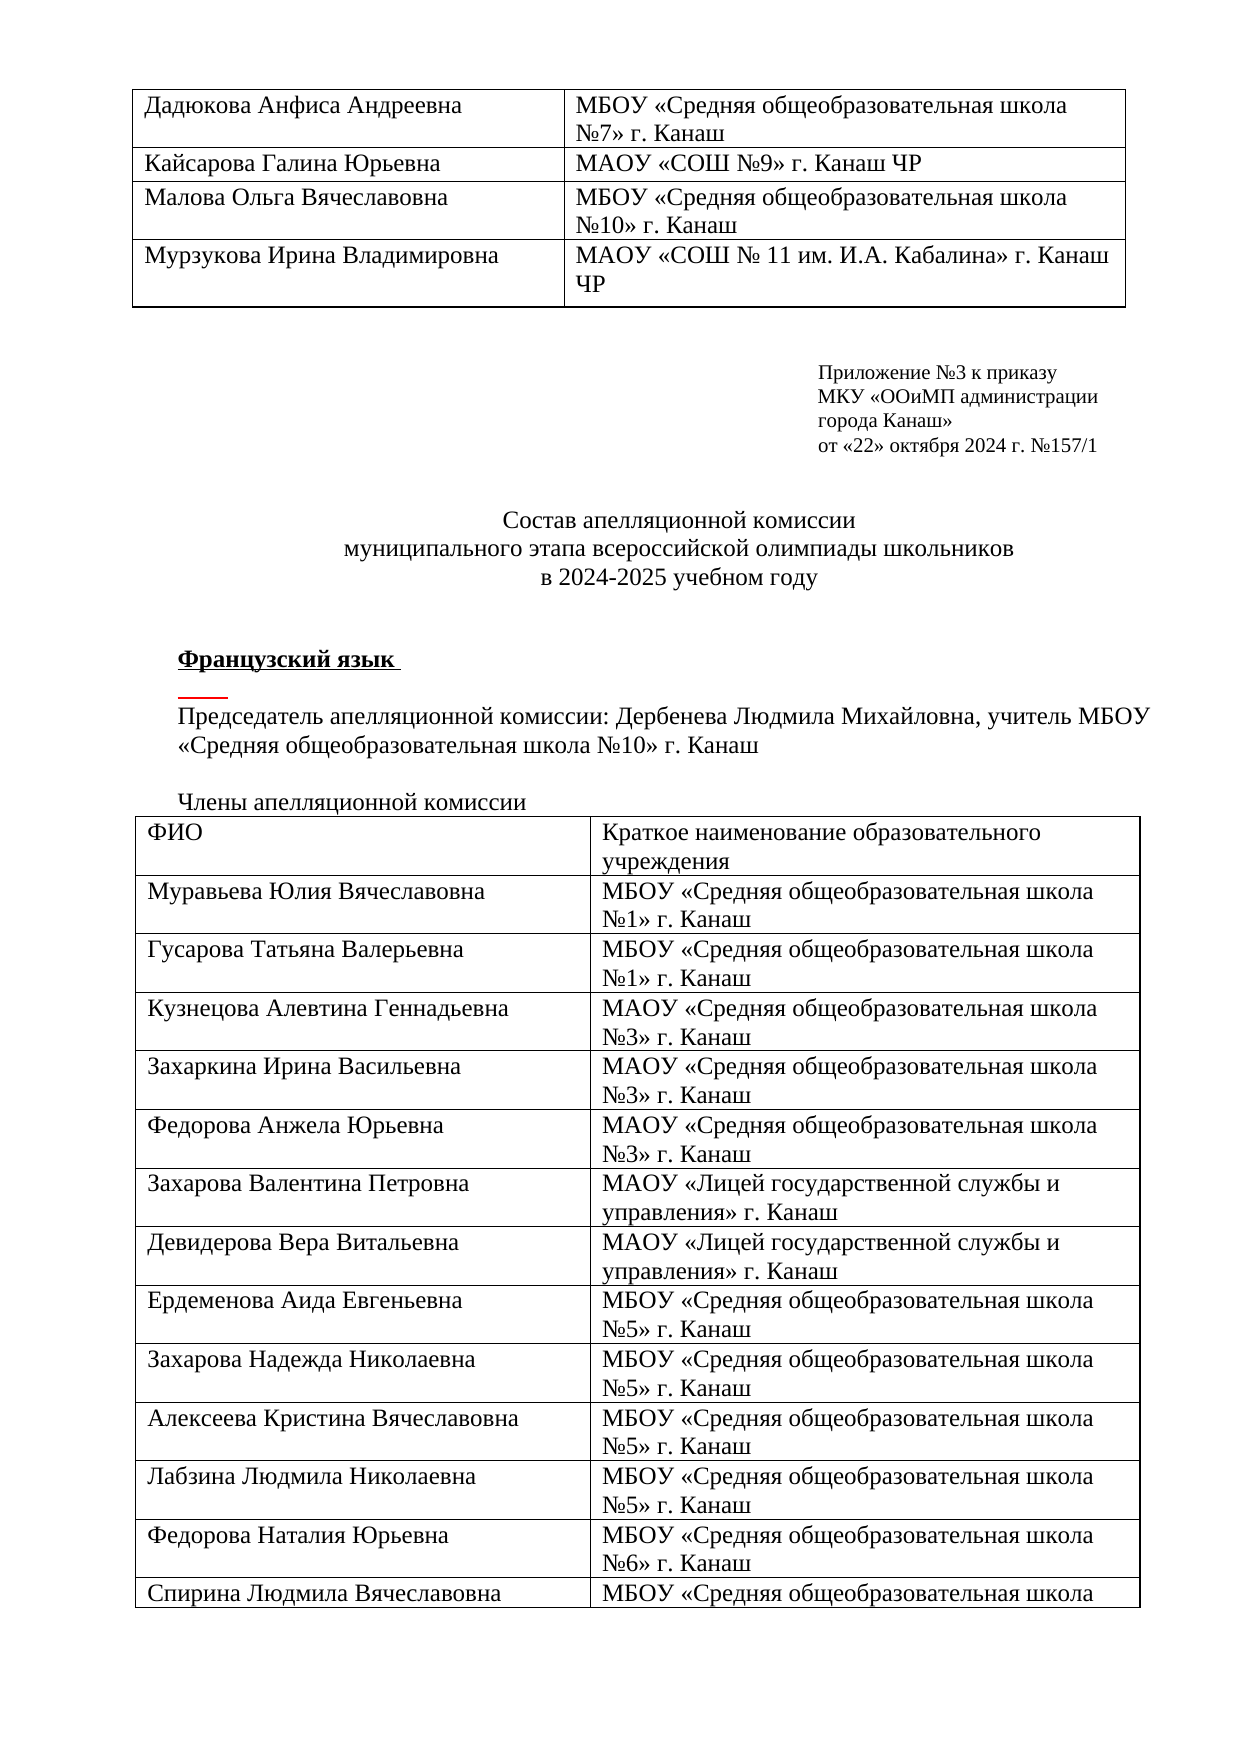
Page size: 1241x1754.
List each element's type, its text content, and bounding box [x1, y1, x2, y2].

table_cell Малова Ольга Вячеславовна [133, 182, 564, 239]
table_cell Захарова Валентина Петровна [136, 1169, 590, 1226]
table_cell Дадюкова Анфиса Андреевна [133, 90, 564, 147]
table_cell Муравьева Юлия Вячеславовна [136, 876, 590, 933]
table_cell Алексеева Кристина Вячеславовна [136, 1403, 590, 1460]
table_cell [591, 1578, 1139, 1607]
text Приложение №3 к приказу [177, 360, 1181, 384]
table_cell МБОУ «Средняя общеобразовательная школа №1» г. Канаш [591, 934, 1139, 992]
text от «22» октября 2024 г. №157/1 [177, 432, 1181, 457]
table_cell Гусарова Татьяна Валерьевна [136, 934, 590, 992]
table_cell МБОУ «Средняя общеобразовательная школа №10» г. Канаш [565, 182, 1125, 239]
text Члены апелляционной комиссии [177, 787, 1181, 816]
text муниципального этапа всероссийской олимпиады школьников [177, 533, 1181, 562]
table_cell Кузнецова Алевтина Геннадьевна [136, 993, 590, 1050]
table_cell МАОУ «Лицей государственной службы и управления» г. Канаш [591, 1227, 1139, 1284]
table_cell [591, 1520, 1139, 1577]
table_cell Федорова Анжела Юрьевна [136, 1110, 590, 1167]
table_cell МБОУ «Средняя общеобразовательная школа №5» г. Канаш [591, 1461, 1139, 1519]
table_cell МБОУ «Средняя общеобразовательная школа №5» г. Канаш [591, 1286, 1139, 1343]
table_cell МБОУ «Средняя общеобразовательная школа №5» г. Канаш [591, 1403, 1139, 1460]
text Состав апелляционной комиссии [177, 505, 1181, 533]
table_cell Захарова Надежда Николаевна [136, 1344, 590, 1402]
text города Канаш» [177, 408, 1181, 432]
text Французский язык [177, 644, 1181, 672]
table_header Краткое наименование образовательного учреждения [591, 817, 1139, 875]
table_cell Кайсарова Галина Юрьевна [133, 148, 564, 181]
table_cell Захаркина Ирина Васильевна [136, 1051, 590, 1109]
text МКУ «ООиМП администрации [177, 384, 1181, 408]
table_cell МАОУ «Средняя общеобразовательная школа №3» г. Канаш [591, 1051, 1139, 1109]
table_cell Лабзина Людмила Николаевна [136, 1461, 590, 1519]
table_cell Федорова Наталия Юрьевна [136, 1520, 590, 1577]
table_cell МБОУ «Средняя общеобразовательная школа №1» г. Канаш [591, 876, 1139, 933]
table_cell МАОУ «СОШ № 11 им. И.А. Кабалина» г. Канаш ЧР [565, 240, 1125, 306]
table_header ФИО [136, 817, 590, 875]
table_cell МБОУ «Средняя общеобразовательная школа №7» г. Канаш [565, 90, 1125, 147]
table_cell МАОУ «Средняя общеобразовательная школа №3» г. Канаш [591, 1110, 1139, 1167]
table_cell Девидерова Вера Витальевна [136, 1227, 590, 1284]
table_cell МАОУ «Лицей государственной службы и управления» г. Канаш [591, 1169, 1139, 1226]
text в 2024-2025 учебном году [177, 562, 1181, 591]
text Председатель апелляционной комиссии: Дербенева Людмила Михайловна, учитель МБОУ «Средняя общеобразовательная школа №10» г. Канаш [177, 701, 1181, 759]
table_cell Мурзукова Ирина Владимировна [133, 240, 564, 306]
table_cell МБОУ «Средняя общеобразовательная школа №5» г. Канаш [591, 1344, 1139, 1402]
table_cell Ердеменова Аида Евгеньевна [136, 1286, 590, 1343]
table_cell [136, 1578, 590, 1607]
table_cell МАОУ «СОШ №9» г. Канаш ЧР [565, 148, 1125, 181]
table_cell МАОУ «Средняя общеобразовательная школа №3» г. Канаш [591, 993, 1139, 1050]
